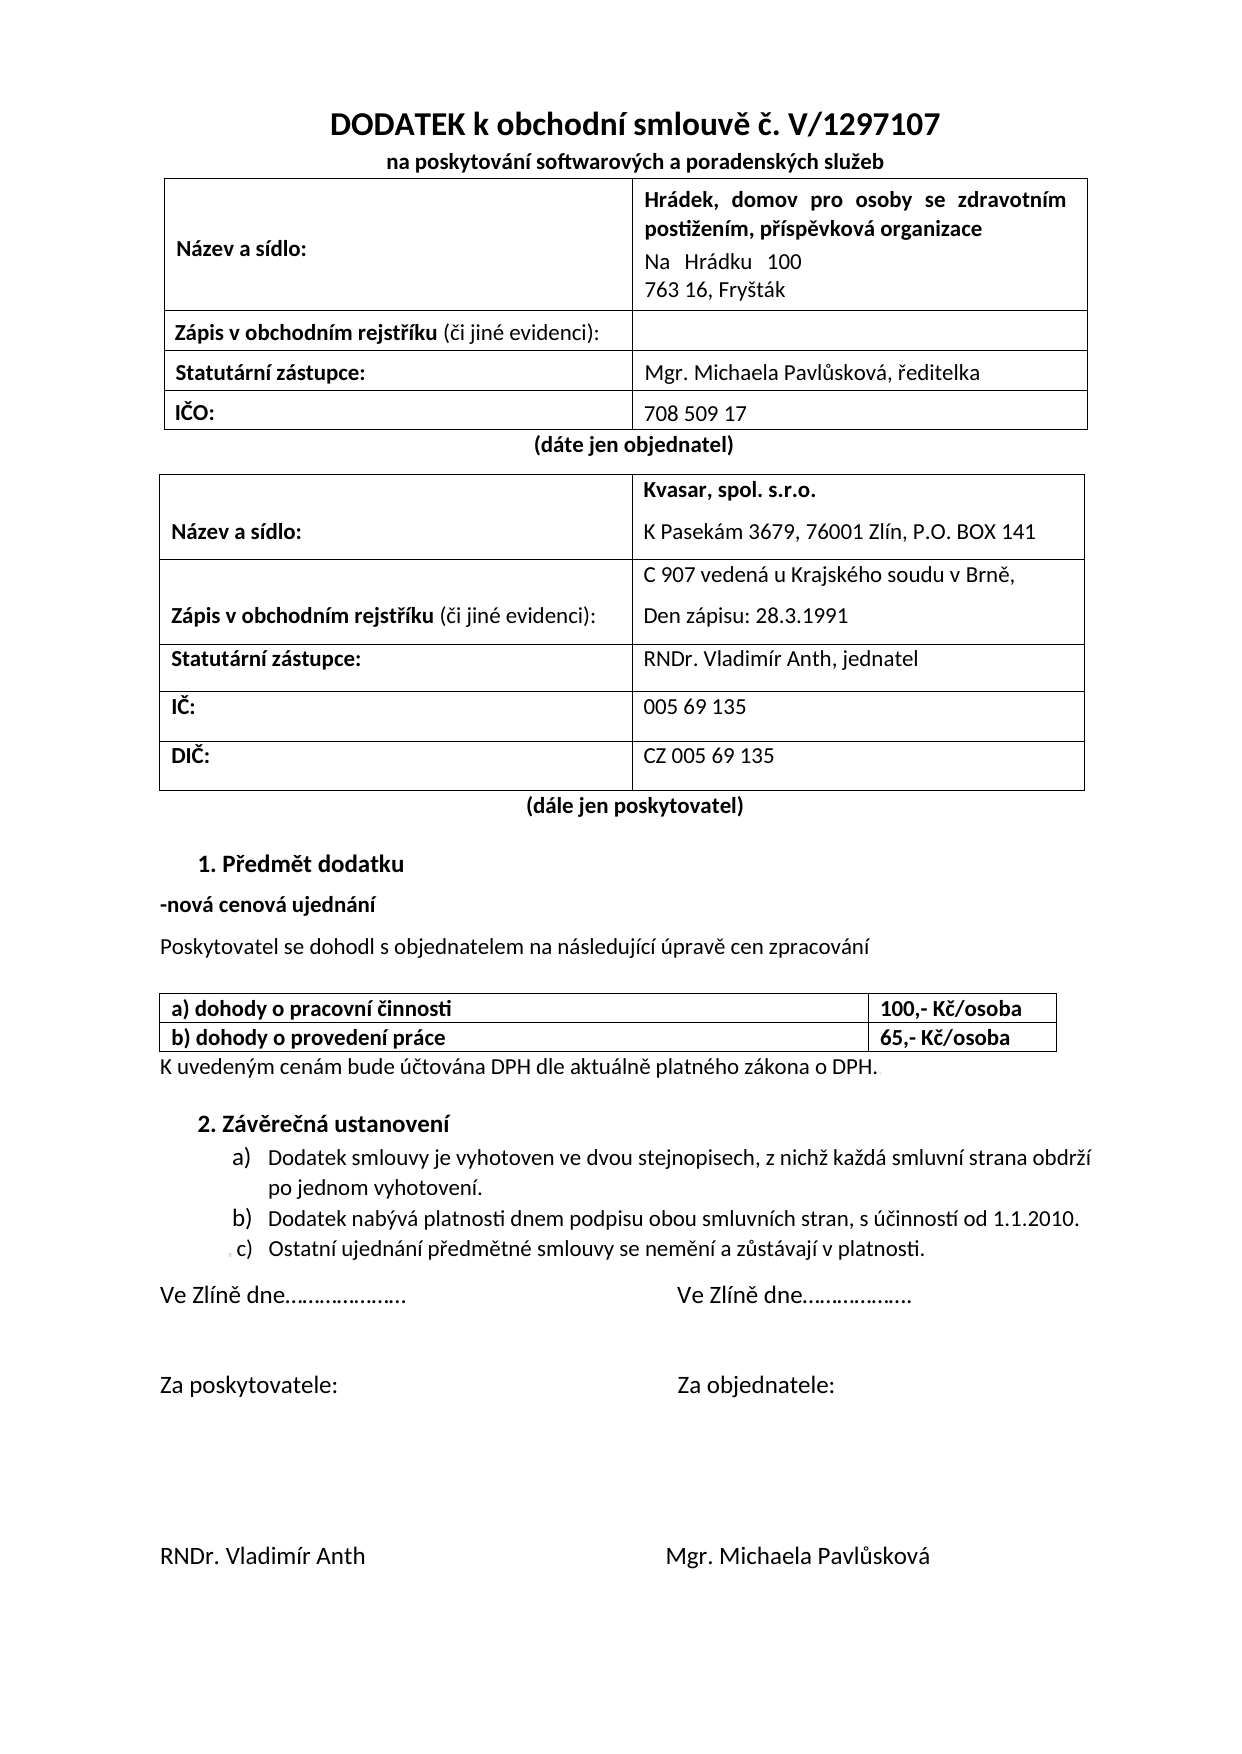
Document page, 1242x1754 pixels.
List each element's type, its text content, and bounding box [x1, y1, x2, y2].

text K uvedeným cenám bude účtována DPH dle aktuálně platného zákona o DPH. [160, 1052, 1093, 1080]
table_header a) dohody o pracovní činnosti [160, 994, 868, 1022]
text Za poskytovatele: Za objednatele: [160, 1369, 1093, 1400]
table_header Kvasar, spol. s.r.o. K Pasekám 3679, 76001 Zlín, P.O. BOX 141 [633, 475, 1084, 559]
text Ve Zlíně dne………………… Ve Zlíně dne………………. [160, 1279, 1093, 1309]
table_cell Statutární zástupce: [165, 351, 632, 390]
table_cell Zápis v obchodním rejstříku (či jiné evidenci): [160, 560, 632, 643]
table_cell IČ: [160, 692, 632, 741]
table_cell Mgr. Michaela Pavlůsková, ředitelka [633, 351, 1087, 390]
table_cell Statutární zástupce: [160, 645, 632, 691]
table_cell RNDr. Vladimír Anth, jednatel [633, 645, 1084, 691]
table_header Název a sídlo: [160, 475, 632, 559]
table_cell 65,- Kč/osoba [869, 1023, 1056, 1051]
list Dodatek smlouvy je vyhotoven ve dvou stejnopisech, z nichž každá smluvní strana obdrží po jednom vyhotovení. [232, 1141, 1093, 1201]
table_cell 005 69 135 [633, 692, 1084, 741]
text Poskytovatel se dohodl s objednatelem na následující úpravě cen zpracování [160, 932, 1093, 961]
text (dále jen poskytovatel) [178, 791, 1087, 819]
text RNDr. Vladimír Anth Mgr. Michaela Pavlůsková [160, 1540, 1094, 1571]
table_cell C 907 vedená u Krajského soudu v Brně, Den zápisu: 28.3.1991 [633, 560, 1084, 643]
list Dodatek nabývá platnosti dnem podpisu obou smluvních stran, s účinností od 1.1.2010. [232, 1202, 1111, 1233]
table_cell Zápis v obchodním rejstříku (či jiné evidenci): [165, 311, 632, 350]
text na poskytování softwarových a poradenských služeb [178, 147, 1093, 175]
table_cell [633, 311, 1087, 350]
text - nová cenová ujednání [160, 890, 1093, 918]
text 1. Předmět dodatku [197, 848, 1093, 878]
table_header Hrádek, domov pro osoby se zdravotním postižením, příspěvková organizace Na Hrádku 100 763 16, Fryšták [633, 179, 1087, 310]
table_header 100,- Kč/osoba [869, 994, 1056, 1022]
text (dáte jen objednatel) [178, 430, 1090, 458]
text 2. Závěrečná ustanovení [197, 1108, 1093, 1139]
table_cell b) dohody o provedení práce [160, 1023, 868, 1051]
table_cell CZ 005 69 135 [633, 742, 1084, 790]
text DODATEK k obchodní smlouvě č. V/1297107 [178, 103, 1093, 144]
table_cell 708 509 17 [633, 391, 1087, 429]
table_cell IČO: [165, 391, 632, 429]
table_cell DIČ: [160, 742, 632, 790]
table_header Název a sídlo: [165, 179, 632, 310]
text c) Ostatní ujednání předmětné smlouvy se nemění a zůstávají v platnosti. [229, 1234, 1093, 1262]
